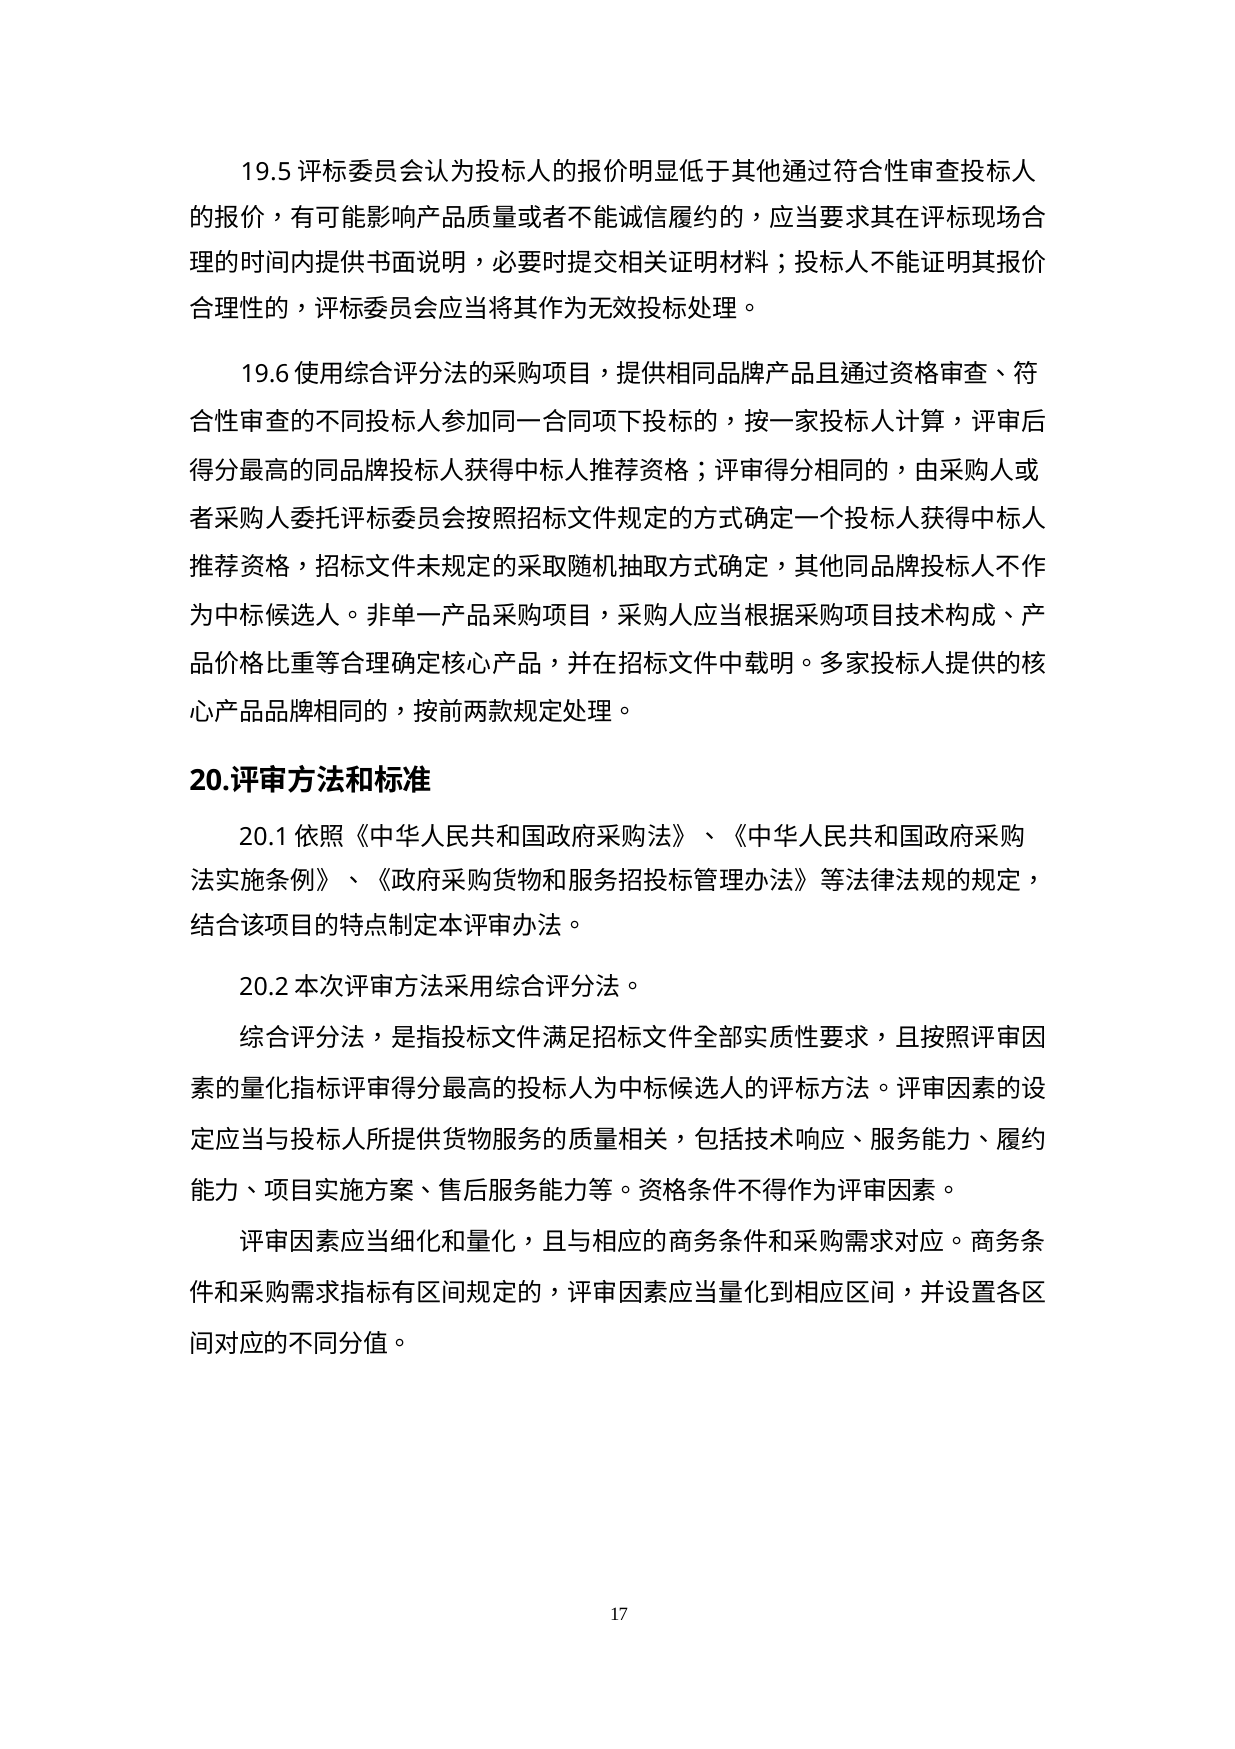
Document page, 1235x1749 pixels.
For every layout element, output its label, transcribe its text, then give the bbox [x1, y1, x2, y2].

text 综合评分法，是指投标文件满足招标文件全部实质性要求，且按照评审因素的量化指标评审得分最高的投标人为中标候选人的评标方法。评审因素的设定应当与投标人所提供货物服务的质量相关，包括技术响应、服务能力、履约能力、项目实施方案、售后服务能力等。资格条件不得作为评审因素。 [190, 1020, 1047, 1206]
text 20.评审方法和标准 [189, 762, 1049, 798]
text 评审因素应当细化和量化，且与相应的商务条件和采购需求对应。商务条件和采购需求指标有区间规定的，评审因素应当量化到相应区间，并设置各区间对应的不同分值。 [189, 1223, 1047, 1359]
text 19.6使用综合评分法的采购项目，提供相同品牌产品且通过资格审查、符合性审查的不同投标人参加同一合同项下投标的，按一家投标人计算，评审后得分最高的同品牌投标人获得中标人推荐资格；评审得分相同的，由采购人或者采购人委托评标委员会按照招标文件规定的方式确定一个投标人获得中标人推荐资格，招标文件未规定的采取随机抽取方式确定，其他同品牌投标人不作为中标候选人。非单一产品采购项目，采购人应当根据采购项目技术构成、产品价格比重等合理确定核心产品，并在招标文件中载明。多家投标人提供的核心产品品牌相同的，按前两款规定处理。 [189, 356, 1047, 728]
text 20.2本次评审方法采用综合评分法。 [239, 970, 1049, 1002]
text 20.1依照《中华人民共和国政府采购法》、《中华人民共和国政府采购法实施条例》、《政府采购货物和服务招投标管理办法》等法律法规的规定，结合该项目的特点制定本评审办法。 [190, 819, 1047, 941]
text 19.5评标委员会认为投标人的报价明显低于其他通过符合性审查投标人的报价，有可能影响产品质量或者不能诚信履约的，应当要求其在评标现场合理的时间内提供书面说明，必要时提交相关证明材料；投标人不能证明其报价合理性的，评标委员会应当将其作为无效投标处理。 [189, 153, 1047, 325]
